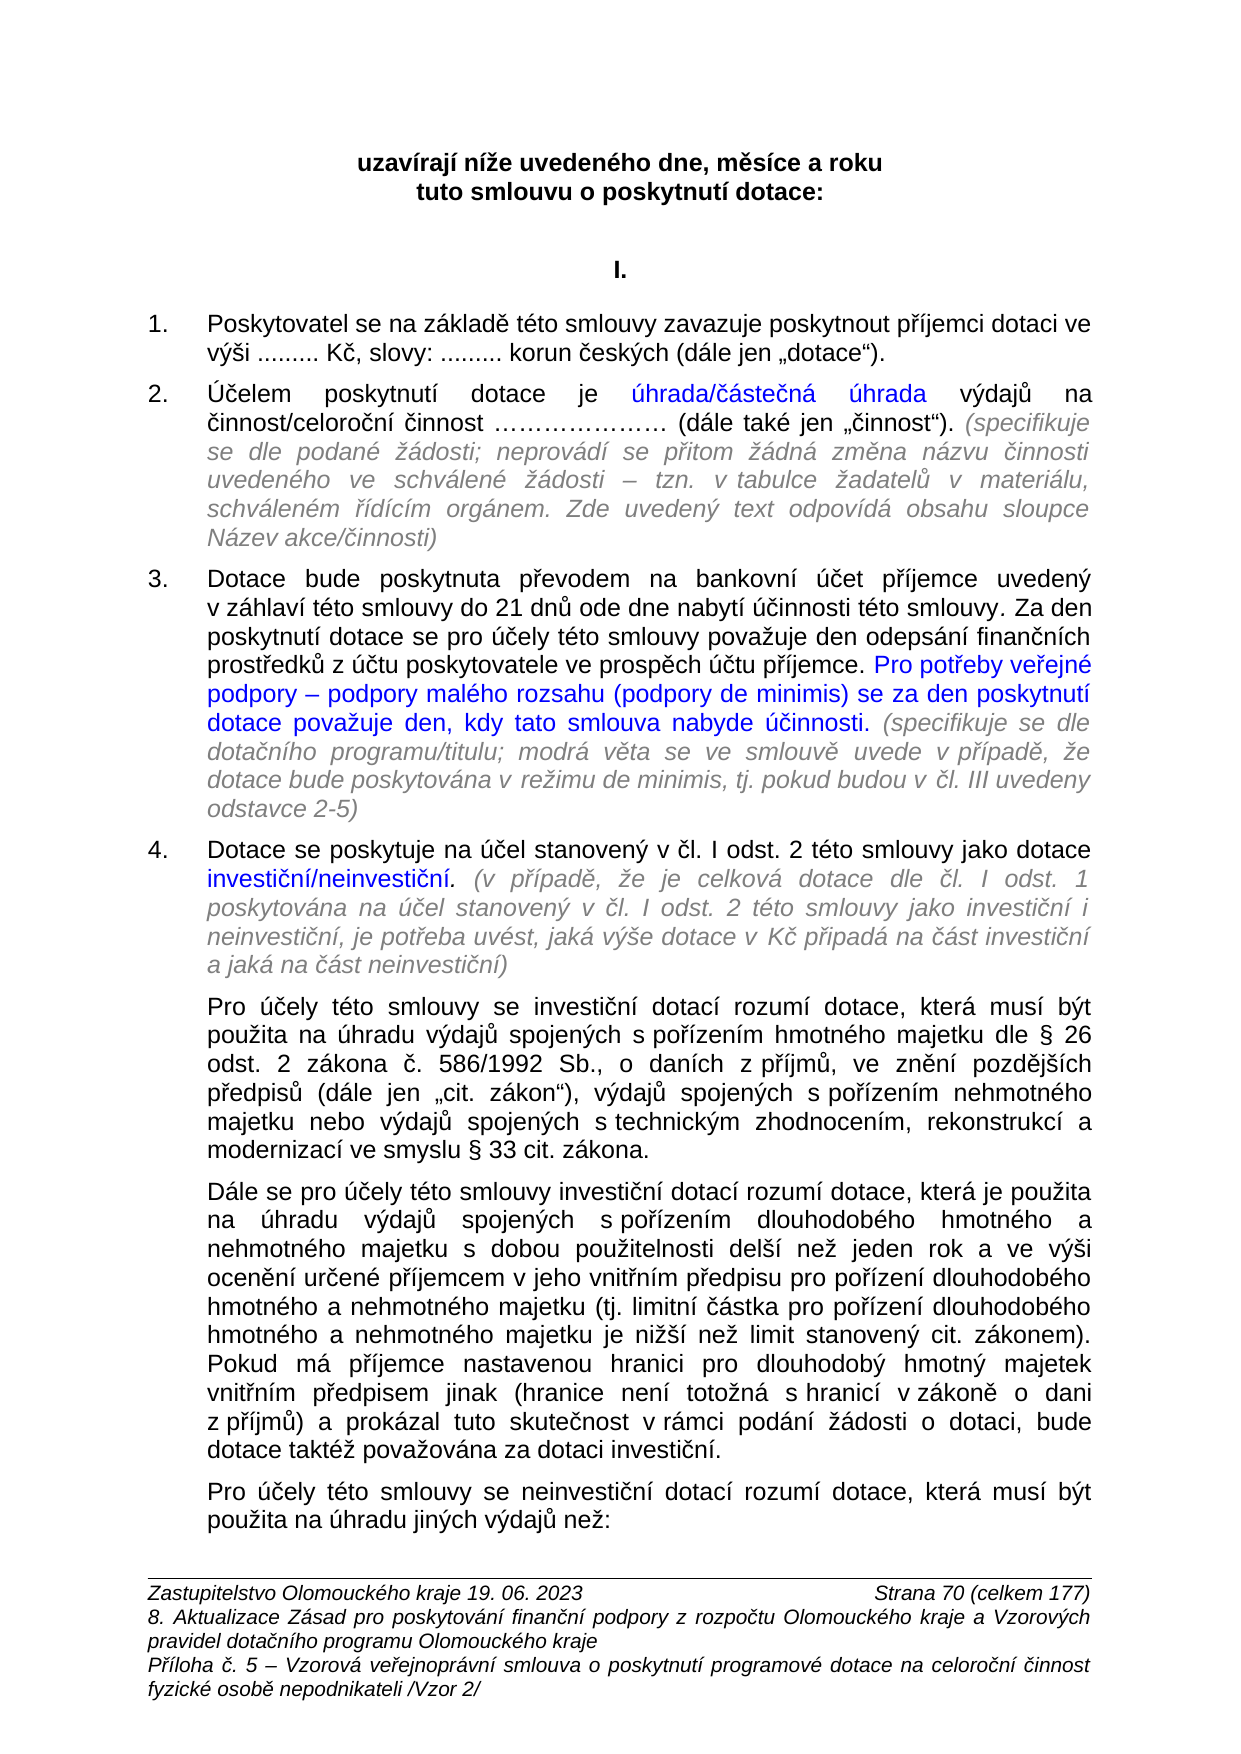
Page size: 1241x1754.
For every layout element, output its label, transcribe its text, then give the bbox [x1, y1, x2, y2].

list Dotace se poskytuje na účel stanovený v čl. I odst. 2 této smlouvy jako dotace investiční/neinvestiční. (v případě, že je celková dotace dle čl. I odst. 1 poskytována na účel stanovený v čl. I odst. 2 této smlouvy jako investiční i neinvestiční, je potřeba uvést, jaká výše dotace v Kč připadá na část investiční a jaká na část neinvestiční) [148, 835, 1092, 979]
text Pro účely této smlouvy se neinvestiční dotací rozumí dotace, která musí být použita na úhradu jiných výdajů než: [207, 1476, 1092, 1534]
text uzavírají níže uvedeného dne, měsíce a roku tuto smlouvu o poskytnutí dotace: [148, 148, 1092, 205]
text Dále se pro účely této smlouvy investiční dotací rozumí dotace, která je použita na úhradu výdajů spojených s pořízením dlouhodobého hmotného a nehmotného majetku s dobou použitelnosti delší než jeden rok a ve výši ocenění určené příjemcem v jeho vnitřním předpisu pro pořízení dlouhodobého hmotného a nehmotného majetku (tj. limitní částka pro pořízení dlouhodobého hmotného a nehmotného majetku je nižší než limit stanovený cit. zákonem). Pokud má příjemce nastavenou hranici pro dlouhodobý hmotný majetek vnitřním předpisem jinak (hranice není totožná s hranicí v zákoně o dani z příjmů) a prokázal tuto skutečnost v rámci podání žádosti o dotaci, bude dotace taktéž považována za dotaci investiční. [207, 1176, 1092, 1464]
text I. [148, 255, 1092, 284]
list Poskytovatel se na základě této smlouvy zavazuje poskytnout příjemci dotaci ve výši ......... Kč, slovy: ......... korun českých (dále jen „dotace“). [148, 309, 1092, 366]
list Účelem poskytnutí dotace je úhrada/částečná úhrada výdajů na činnost/celoroční činnost ………………… (dále také jen „činnost“). (specifikuje se dle podané žádosti; neprovádí se přitom žádná změna názvu činnosti uvedeného ve schválené žádosti – tzn. v tabulce žadatelů v materiálu, schváleném řídícím orgánem. Zde uvedený text odpovídá obsahu sloupce Název akce/činnosti) [148, 379, 1092, 551]
list Dotace bude poskytnuta převodem na bankovní účet příjemce uvedený v záhlaví této smlouvy do 21 dnů ode dne nabytí účinnosti této smlouvy. Za den poskytnutí dotace se pro účely této smlouvy považuje den odepsání finančních prostředků z účtu poskytovatele ve prospěch účtu příjemce. Pro potřeby veřejné podpory – podpory malého rozsahu (podpory de minimis) se za den poskytnutí dotace považuje den, kdy tato smlouva nabyde účinnosti. (specifikuje se dle dotačního programu/titulu; modrá věta se ve smlouvě uvede v případě, že dotace bude poskytována v režimu de minimis, tj. pokud budou v čl. III uvedeny odstavce 2-5) [148, 564, 1092, 823]
text Pro účely této smlouvy se investiční dotací rozumí dotace, která musí být použita na úhradu výdajů spojených s pořízením hmotného majetku dle § 26 odst. 2 zákona č. 586/1992 Sb., o daních z příjmů, ve znění pozdějších předpisů (dále jen „cit. zákon“), výdajů spojených s pořízením nehmotného majetku nebo výdajů spojených s technickým zhodnocením, rekonstrukcí a modernizací ve smyslu § 33 cit. zákona. [207, 991, 1092, 1164]
